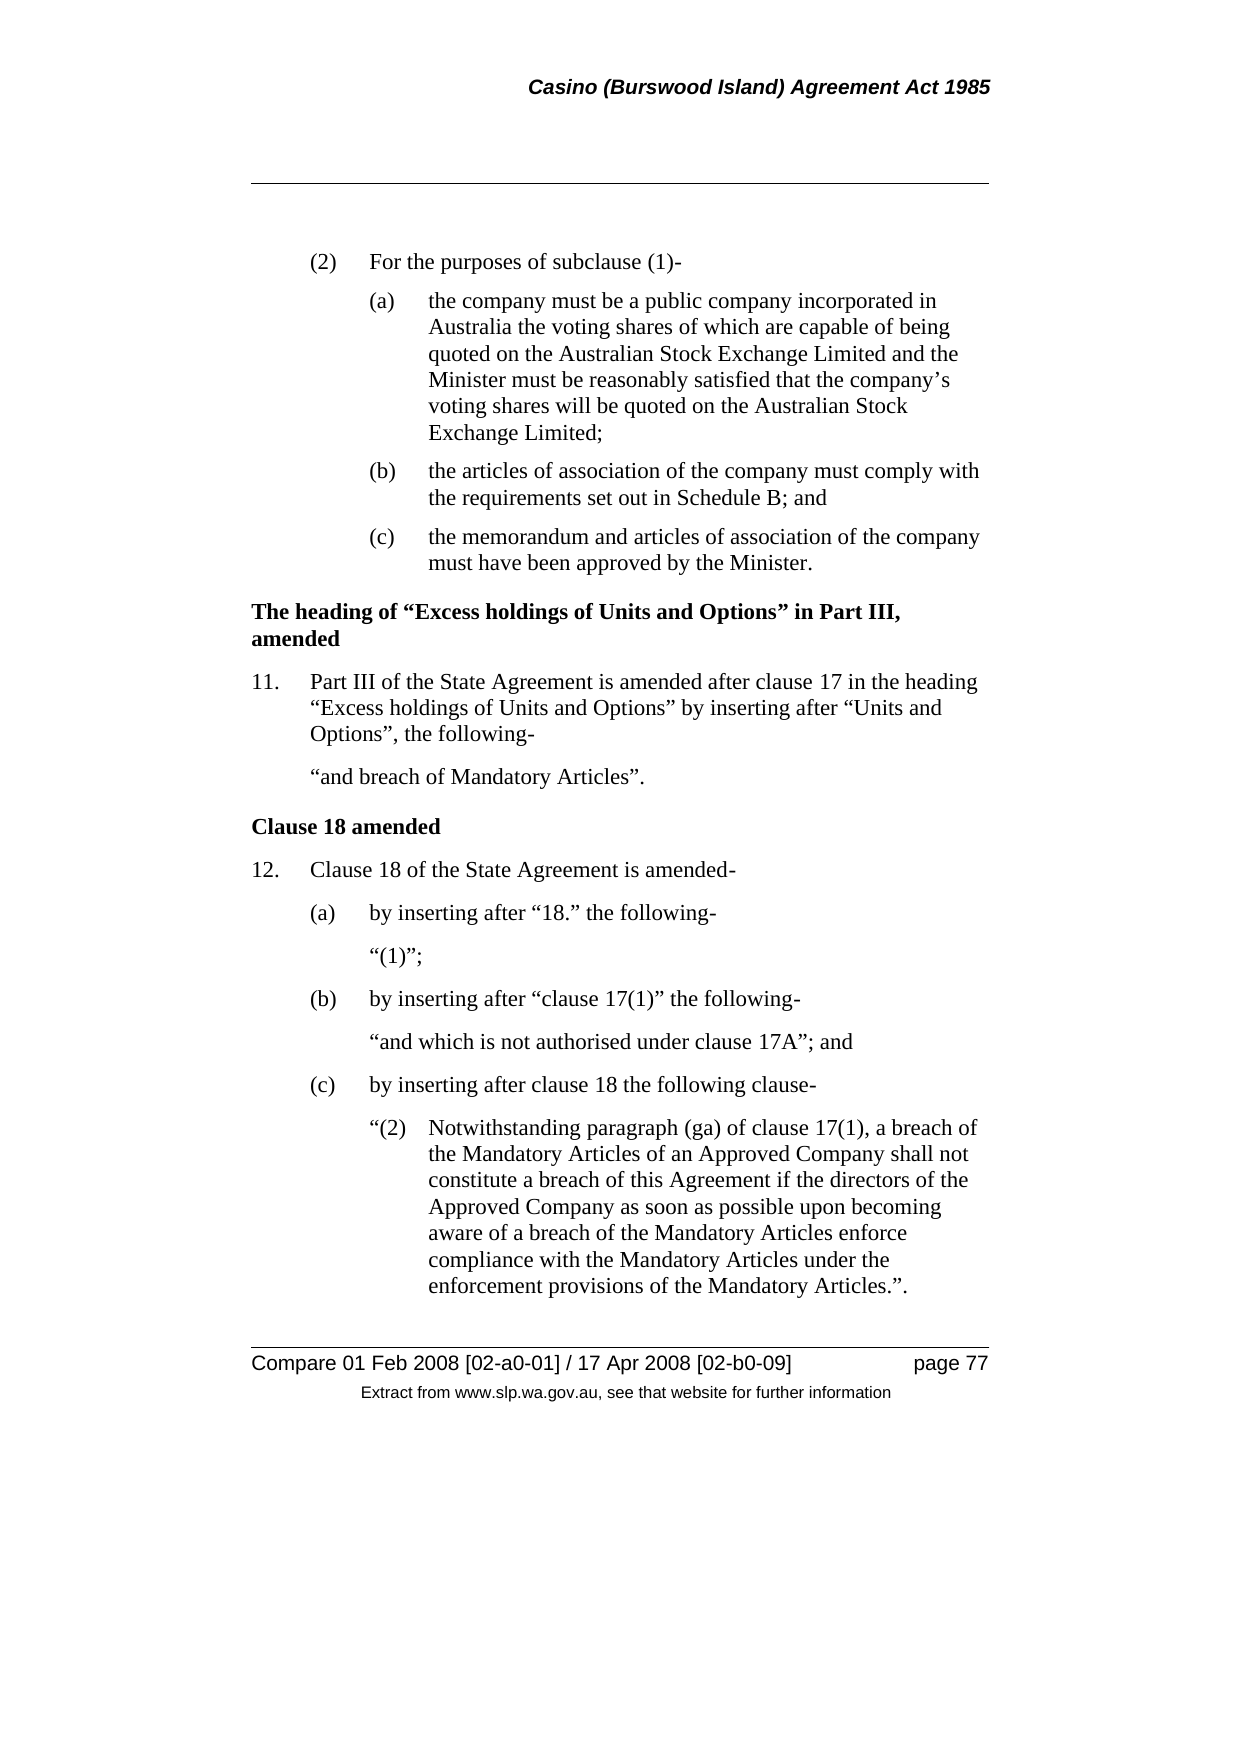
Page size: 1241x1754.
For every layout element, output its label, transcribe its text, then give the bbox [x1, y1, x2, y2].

text (b) by inserting after “clause 17(1)” the following- [251, 985, 989, 1011]
text “(1)”; [251, 942, 989, 968]
text “and which is not authorised under clause 17A”; and [251, 1028, 989, 1054]
text (a) the company must be a public company incorporated in Australia the voting shares of which are capable of being quoted on the Australian Stock Exchange Limited and the Minister must be reasonably satisfied that the company’s voting shares will be quoted on the Australian Stock Exchange Limited; [251, 287, 989, 445]
text (b) the articles of association of the company must comply with the requirements set out in Schedule B; and [251, 457, 989, 510]
text “(2) Notwithstanding paragraph (ga) of clause 17(1), a breach of the Mandatory Articles of an Approved Company shall not constitute a breach of this Agreement if the directors of the Approved Company as soon as possible upon becoming aware of a breach of the Mandatory Articles enforce compliance with the Mandatory Articles under the enforcement provisions of the Mandatory Articles.”. [251, 1114, 989, 1298]
text (c) the memorandum and articles of association of the company must have been approved by the Minister. [251, 523, 989, 575]
text (2) For the purposes of subclause (1)- [251, 248, 989, 274]
text The heading of “Excess holdings of Units and Options” in Part III, amended [251, 598, 989, 651]
text Clause 18 amended [251, 813, 989, 839]
text 12. Clause 18 of the State Agreement is amended- [251, 856, 989, 882]
text “and breach of Mandatory Articles”. [251, 763, 989, 790]
text 11. Part III of the State Agreement is amended after clause 17 in the heading “Excess holdings of Units and Options” by inserting after “Units and Options”, the following- [251, 668, 989, 747]
text (c) by inserting after clause 18 the following clause- [251, 1071, 989, 1097]
text (a) by inserting after “18.” the following- [251, 899, 989, 925]
